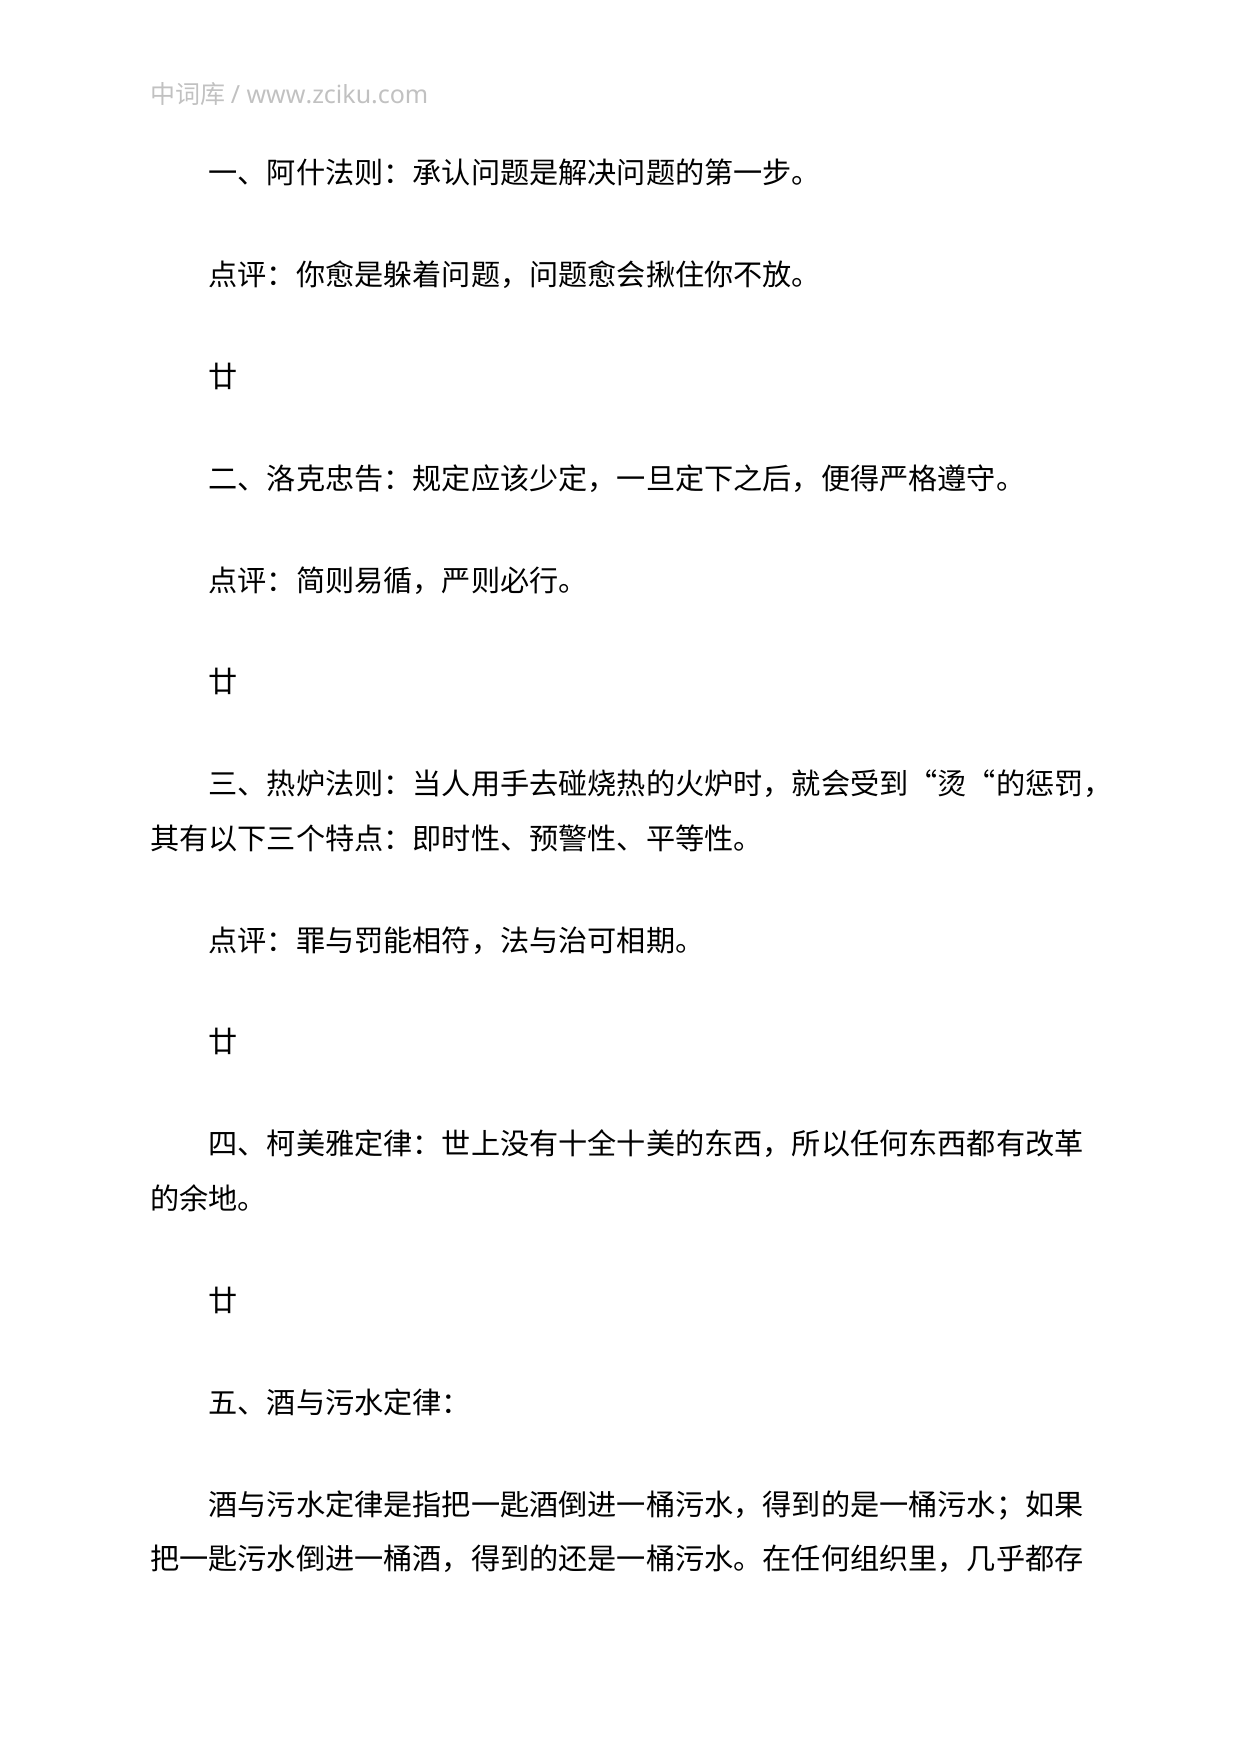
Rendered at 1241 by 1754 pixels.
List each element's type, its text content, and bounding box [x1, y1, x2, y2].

text 廿 [150, 659, 1090, 701]
text 廿 [150, 353, 1090, 396]
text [150, 1481, 1090, 1578]
text 五、酒与污水定律： [150, 1379, 1090, 1422]
text 点评：简则易循，严则必行。 [150, 557, 1090, 599]
text 一、阿什法则：承认问题是解决问题的第一步。 [150, 150, 1090, 192]
text 廿 [150, 1019, 1090, 1061]
text 二、洛克忠告：规定应该少定，一旦定下之后，便得严格遵守。 [150, 455, 1090, 498]
text 三、热炉法则：当人用手去碰烧热的火炉时，就会受到“烫“的惩罚，其有以下三个特点：即时性、预警性、平等性。 [150, 761, 1090, 858]
text 四、柯美雅定律：世上没有十全十美的东西，所以任何东西都有改革的余地。 [150, 1121, 1090, 1218]
text 点评：你愈是躲着问题，问题愈会揪住你不放。 [150, 252, 1090, 294]
text 点评：罪与罚能相符，法与治可相期。 [150, 917, 1090, 959]
text 廿 [150, 1277, 1090, 1320]
